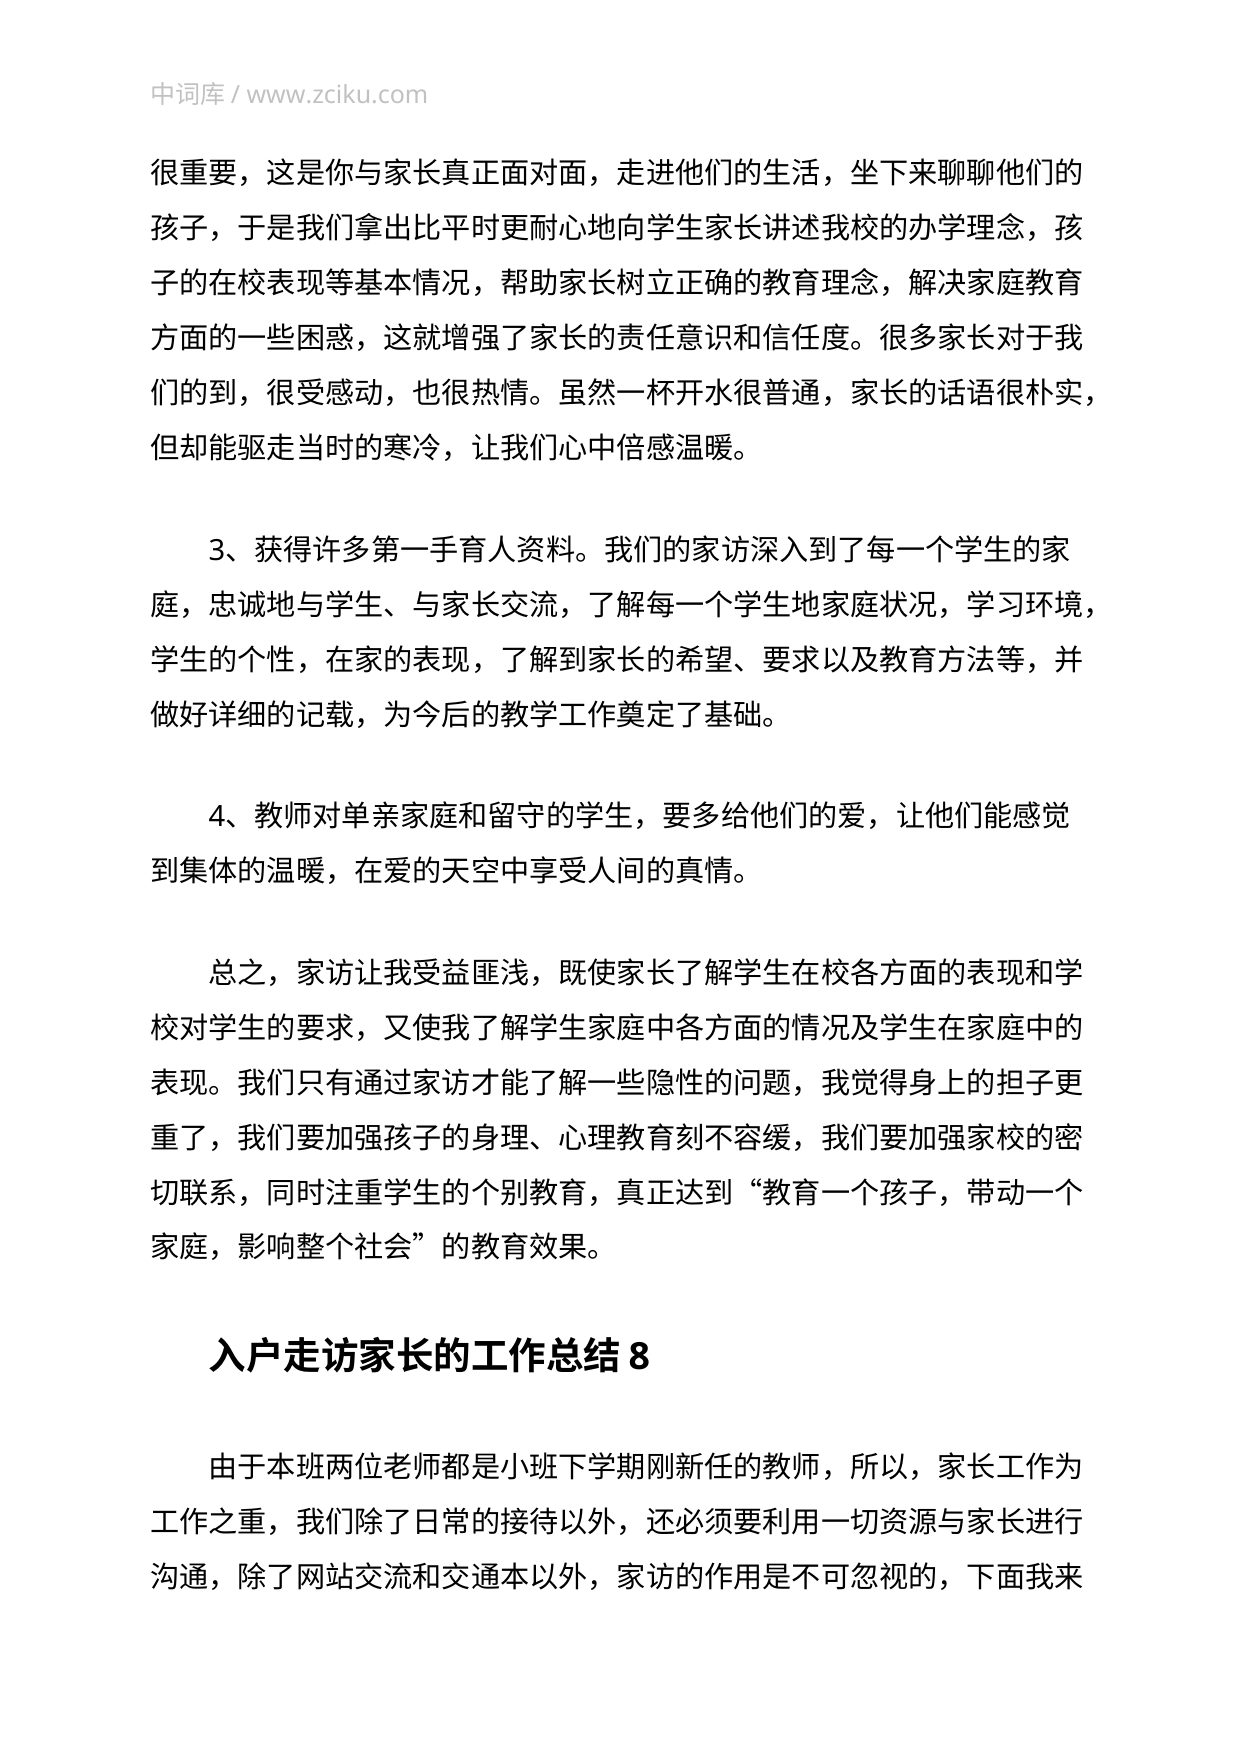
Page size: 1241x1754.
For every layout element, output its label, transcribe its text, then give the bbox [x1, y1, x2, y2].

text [150, 1443, 1090, 1596]
text 入户走访家长的工作总结8 [150, 1326, 1090, 1380]
text 4、教师对单亲家庭和留守的学生，要多给他们的爱，让他们能感觉到集体的温暖，在爱的天空中享受人间的真情。 [150, 793, 1090, 890]
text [150, 150, 1090, 467]
text 3、获得许多第一手育人资料。我们的家访深入到了每一个学生的家庭，忠诚地与学生、与家长交流，了解每一个学生地家庭状况，学习环境，学生的个性，在家的表现，了解到家长的希望、要求以及教育方法等，并做好详细的记载，为今后的教学工作奠定了基础。 [150, 526, 1090, 733]
text 总之，家访让我受益匪浅，既使家长了解学生在校各方面的表现和学校对学生的要求，又使我了解学生家庭中各方面的情况及学生在家庭中的表现。我们只有通过家访才能了解一些隐性的问题，我觉得身上的担子更重了，我们要加强孩子的身理、心理教育刻不容缓，我们要加强家校的密切联系，同时注重学生的个别教育，真正达到“教育一个孩子，带动一个家庭，影响整个社会”的教育效果。 [150, 949, 1090, 1266]
